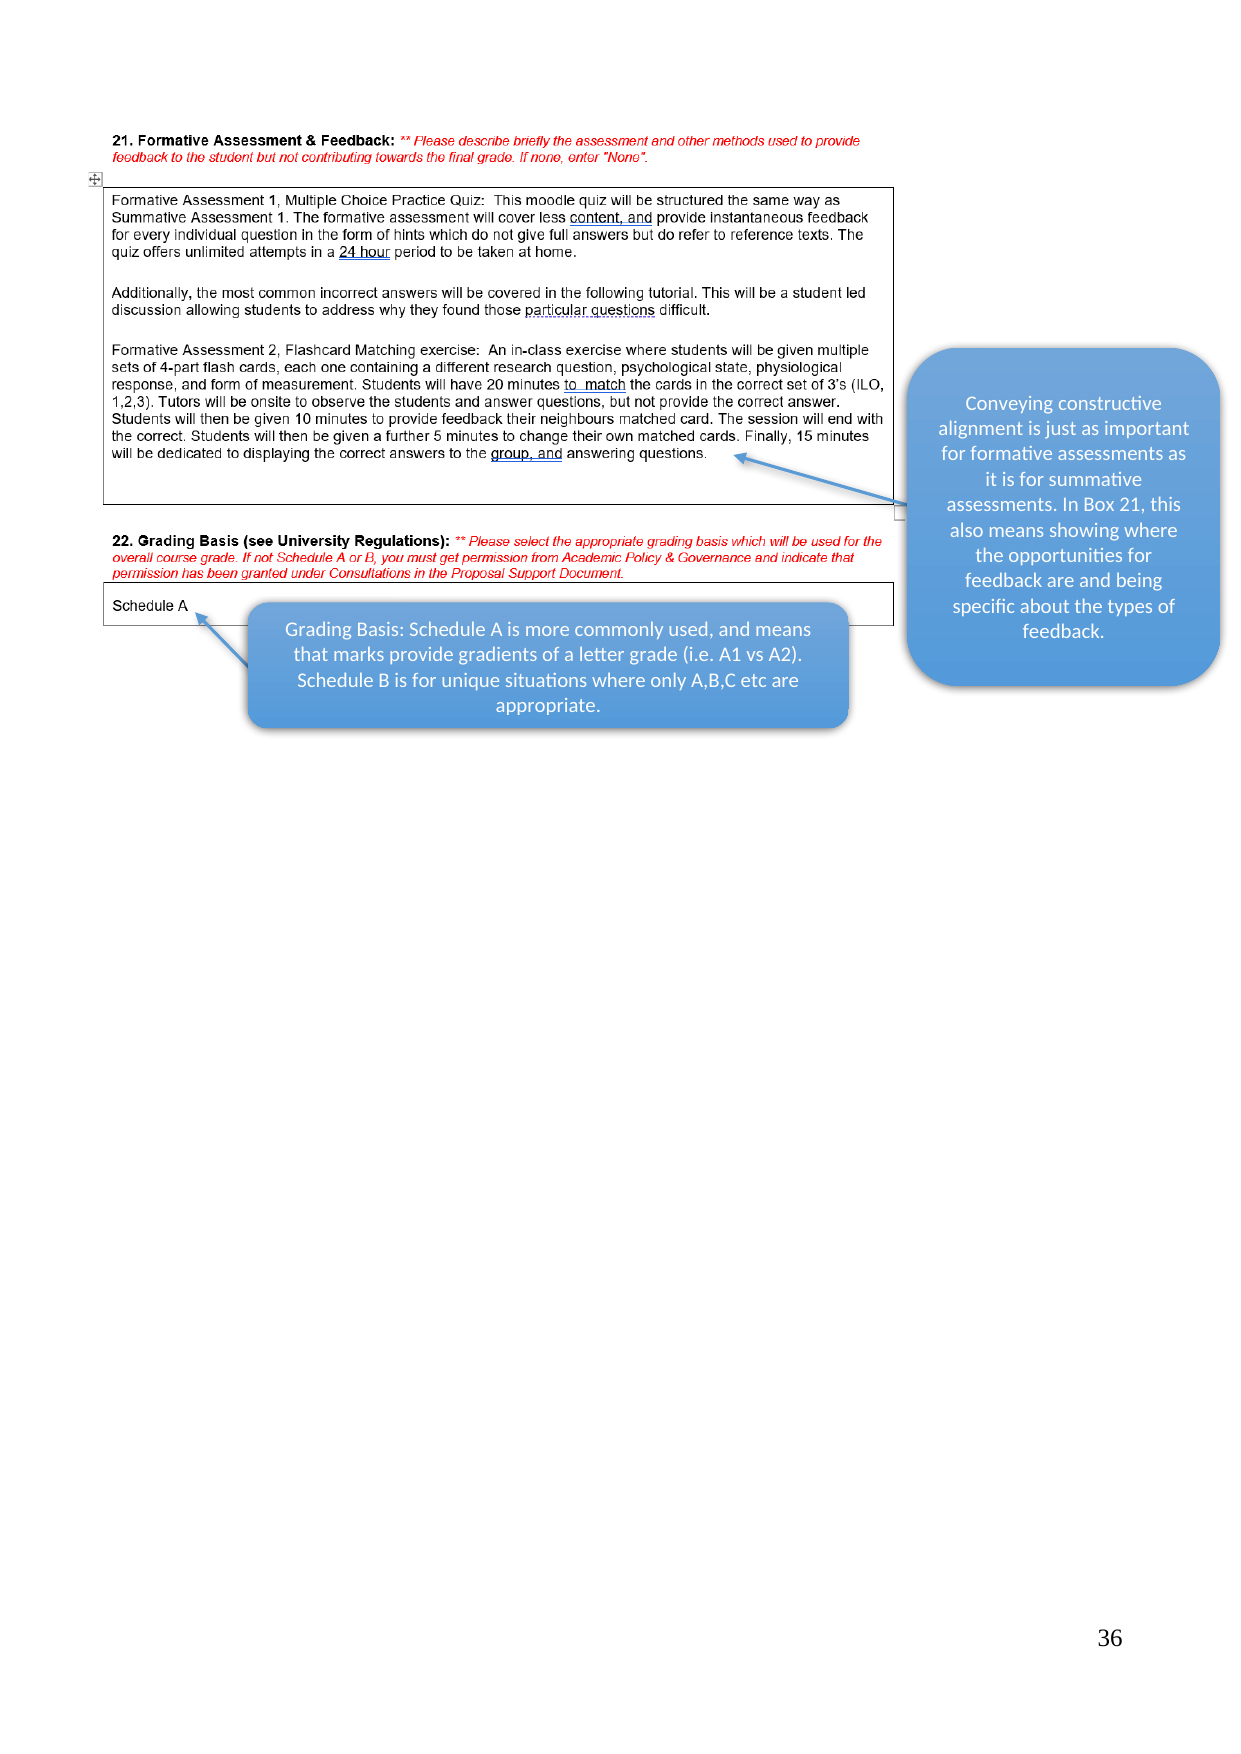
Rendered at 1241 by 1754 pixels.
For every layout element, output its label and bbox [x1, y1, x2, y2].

picture [88, 118, 905, 637]
